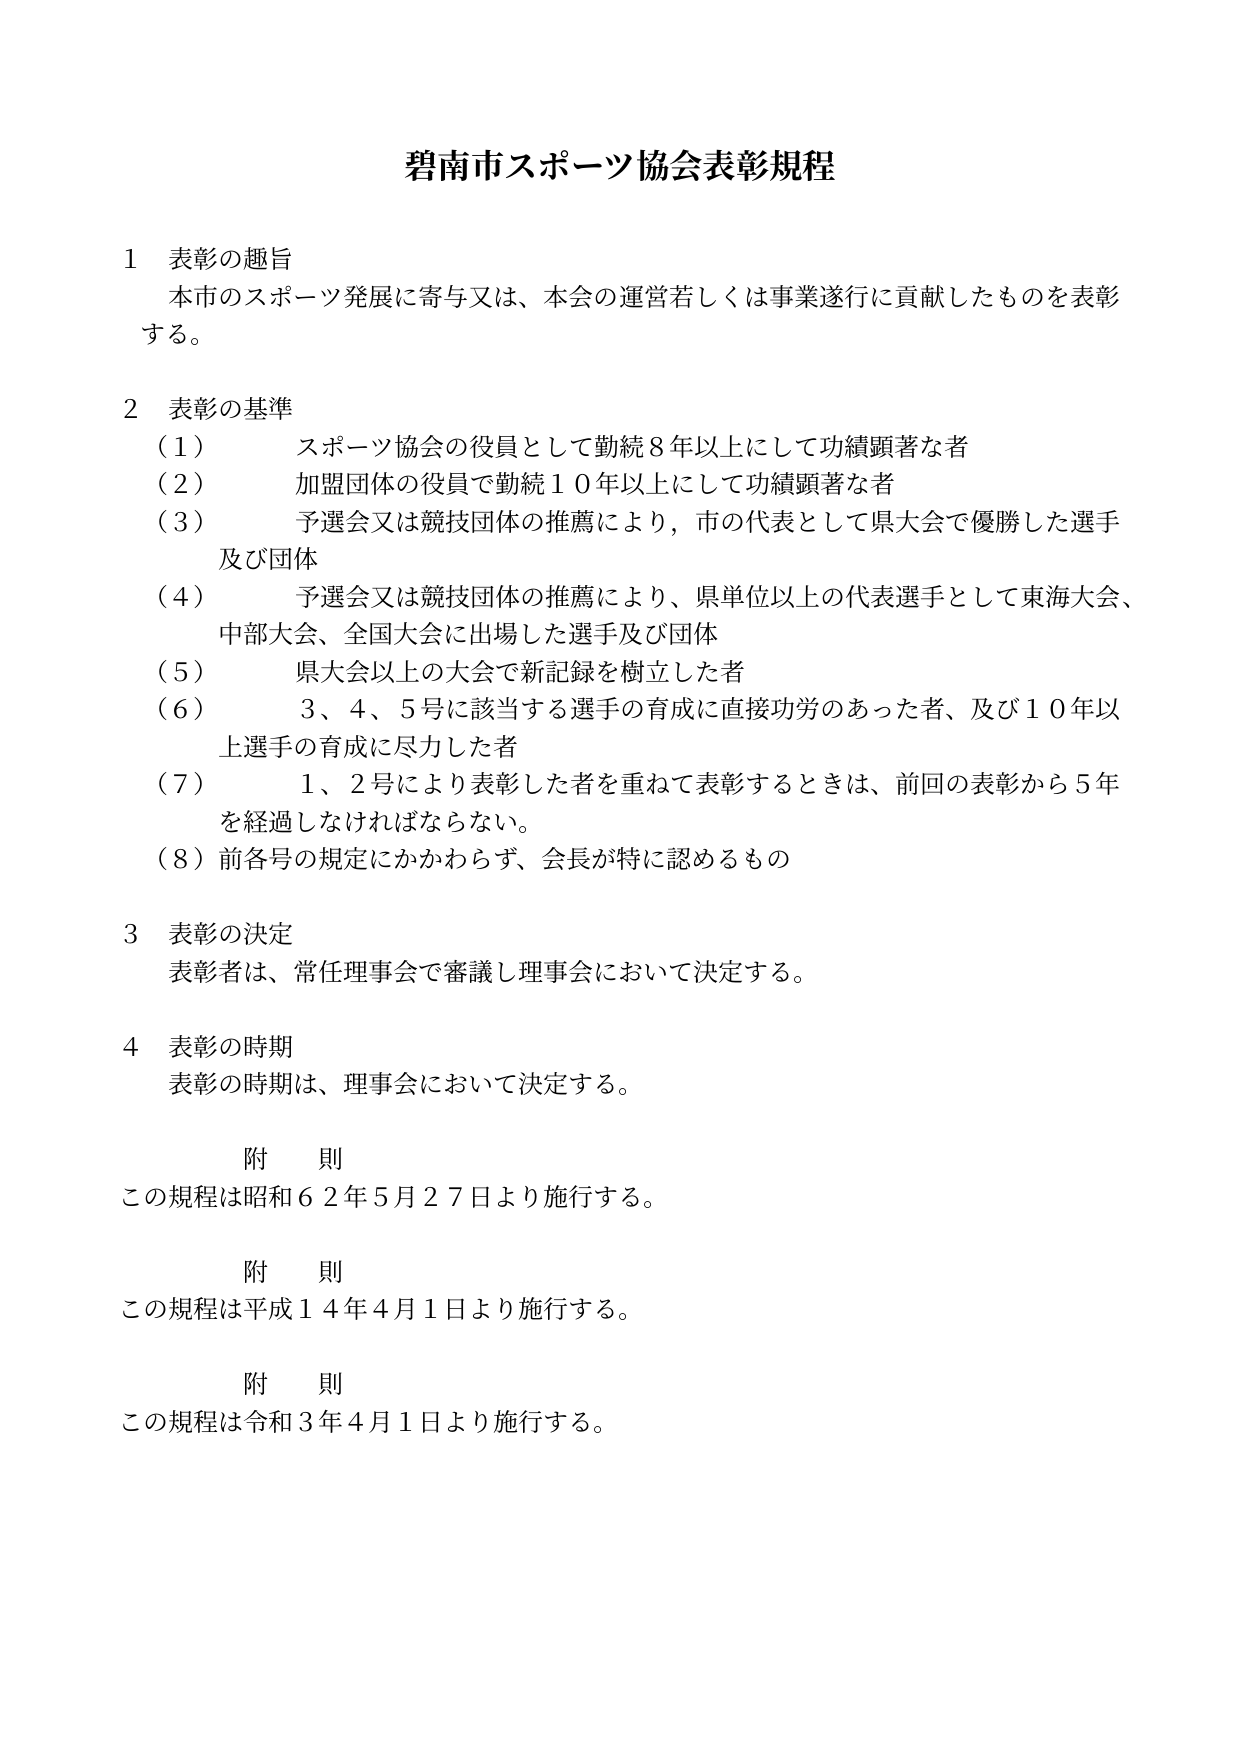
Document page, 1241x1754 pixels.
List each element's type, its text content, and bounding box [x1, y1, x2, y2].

text ２ 表彰の基準 [118, 389, 1122, 427]
text 附 則 [118, 1364, 1122, 1402]
list 予選会又は競技団体の推薦により、県単位以上の代表選手として東海大会、中部大会、全国大会に出場した選手及び団体 [143, 577, 1122, 652]
text （８）前各号の規定にかかわらず、会長が特に認めるもの [118, 839, 1122, 877]
text 附 則 [118, 1252, 1122, 1289]
text この規程は昭和６２年５月２７日より施行する。 [118, 1177, 1122, 1214]
text 碧南市スポーツ協会表彰規程 [118, 127, 1122, 202]
text 表彰者は、常任理事会で審議し理事会において決定する。 [118, 952, 1122, 989]
text ３ 表彰の決定 [118, 914, 1122, 952]
list 予選会又は競技団体の推薦により，市の代表として県大会で優勝した選手及び団体 [143, 502, 1122, 577]
list ３、４、５号に該当する選手の育成に直接功労のあった者、及び１０年以上選手の育成に尽力した者 [143, 689, 1122, 764]
list 加盟団体の役員で勤続１０年以上にして功績顕著な者 [143, 464, 1122, 502]
text 表彰の時期は、理事会において決定する。 [118, 1064, 1122, 1102]
list スポーツ協会の役員として勤続８年以上にして功績顕著な者 [143, 427, 1122, 464]
text ４ 表彰の時期 [118, 1027, 1122, 1064]
list 県大会以上の大会で新記録を樹立した者 [143, 652, 1122, 689]
text この規程は令和３年４月１日より施行する。 [118, 1402, 1122, 1439]
text １ 表彰の趣旨 [118, 239, 1122, 277]
list １、２号により表彰した者を重ねて表彰するときは、前回の表彰から５年を経過しなければならない。 [143, 764, 1122, 839]
text 本市のスポーツ発展に寄与又は、本会の運営若しくは事業遂行に貢献したものを表彰する。 [118, 277, 1122, 352]
text この規程は平成１４年４月１日より施行する。 [118, 1289, 1122, 1327]
text 附 則 [118, 1139, 1122, 1177]
